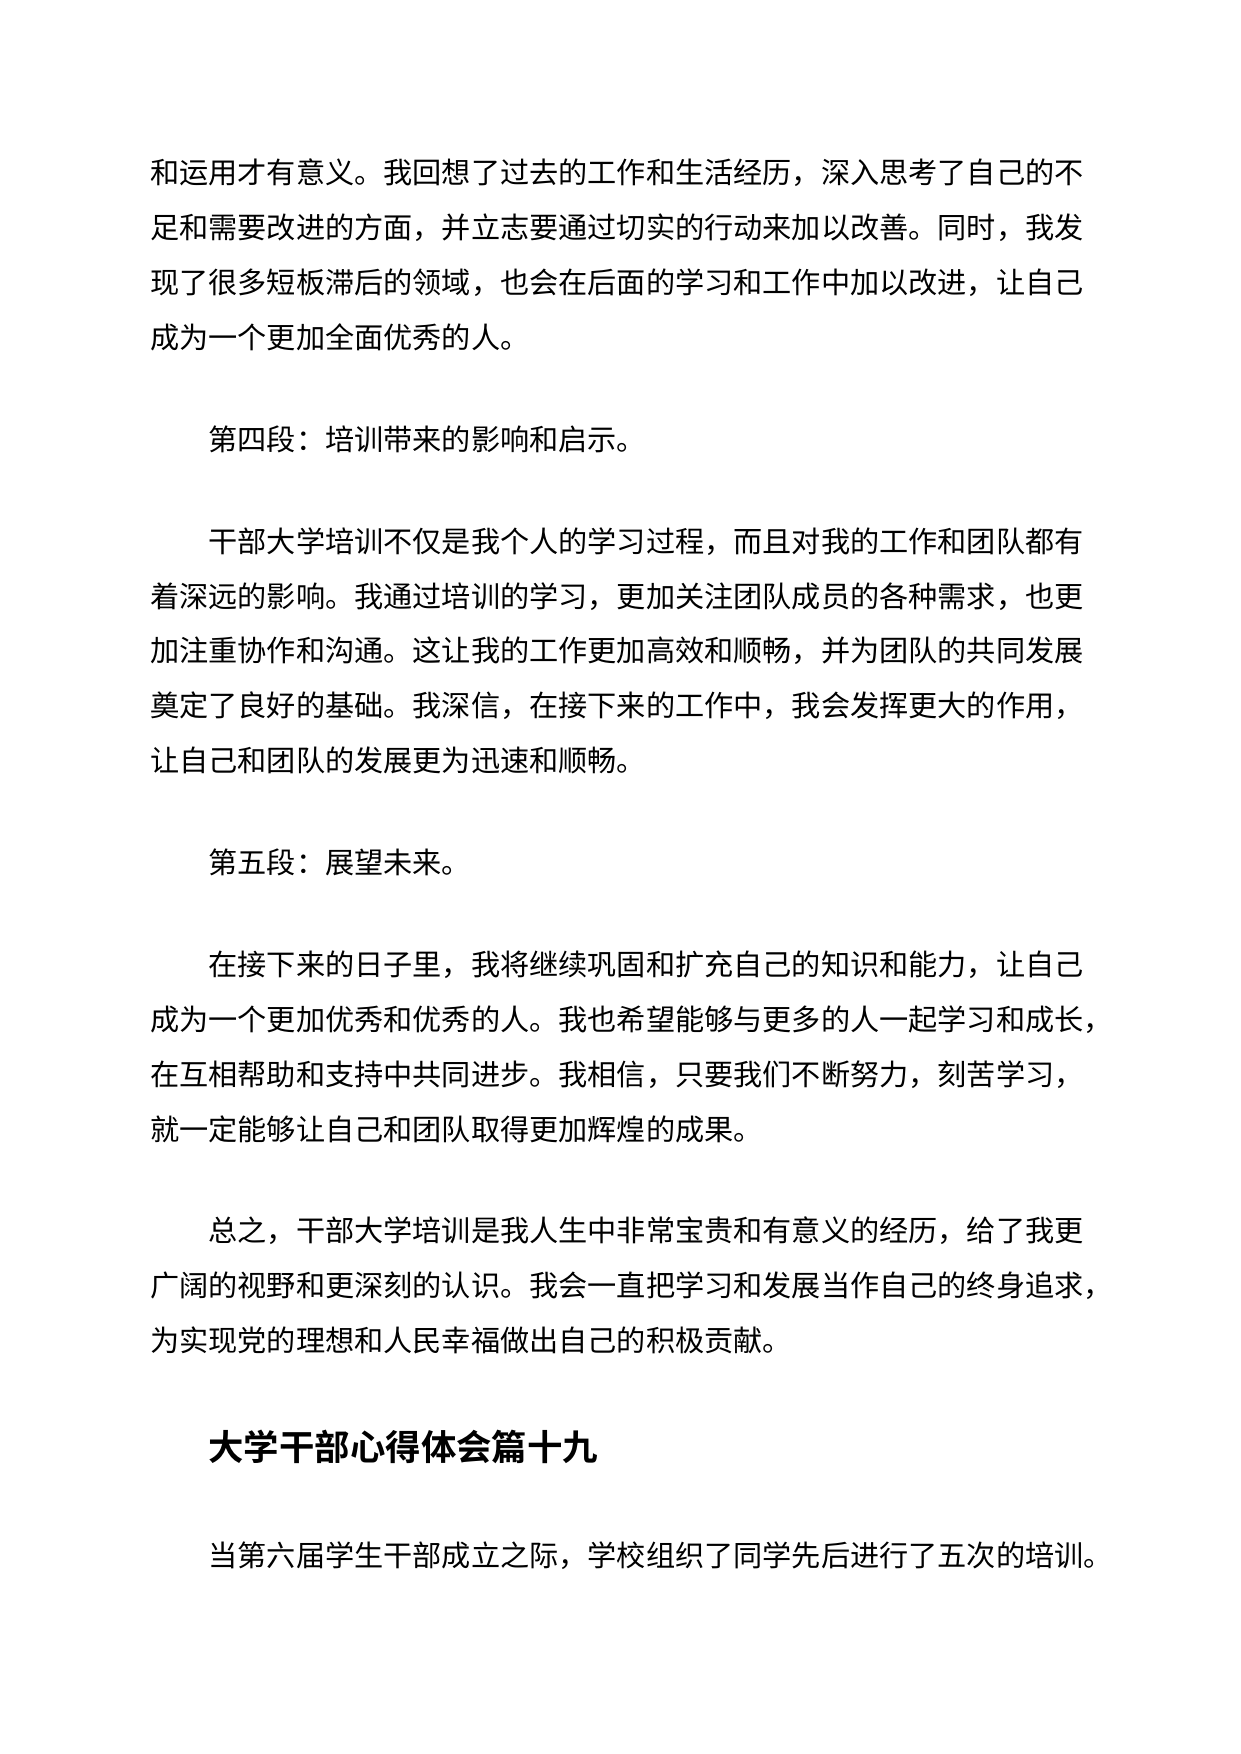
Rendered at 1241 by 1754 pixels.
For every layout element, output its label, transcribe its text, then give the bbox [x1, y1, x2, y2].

text 总之，干部大学培训是我人生中非常宝贵和有意义的经历，给了我更广阔的视野和更深刻的认识。我会一直把学习和发展当作自己的终身追求，为实现党的理想和人民幸福做出自己的积极贡献。 [150, 1208, 1090, 1360]
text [150, 150, 1090, 357]
text 大学干部心得体会篇十九 [150, 1419, 1090, 1471]
text 第四段：培训带来的影响和启示。 [150, 416, 1090, 459]
text 在接下来的日子里，我将继续巩固和扩充自己的知识和能力，让自己成为一个更加优秀和优秀的人。我也希望能够与更多的人一起学习和成长，在互相帮助和支持中共同进步。我相信，只要我们不断努力，刻苦学习，就一定能够让自己和团队取得更加辉煌的成果。 [150, 941, 1090, 1148]
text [150, 1533, 1090, 1575]
text 干部大学培训不仅是我个人的学习过程，而且对我的工作和团队都有着深远的影响。我通过培训的学习，更加关注团队成员的各种需求，也更加注重协作和沟通。这让我的工作更加高效和顺畅，并为团队的共同发展奠定了良好的基础。我深信，在接下来的工作中，我会发挥更大的作用，让自己和团队的发展更为迅速和顺畅。 [150, 518, 1090, 780]
text 第五段：展望未来。 [150, 839, 1090, 882]
